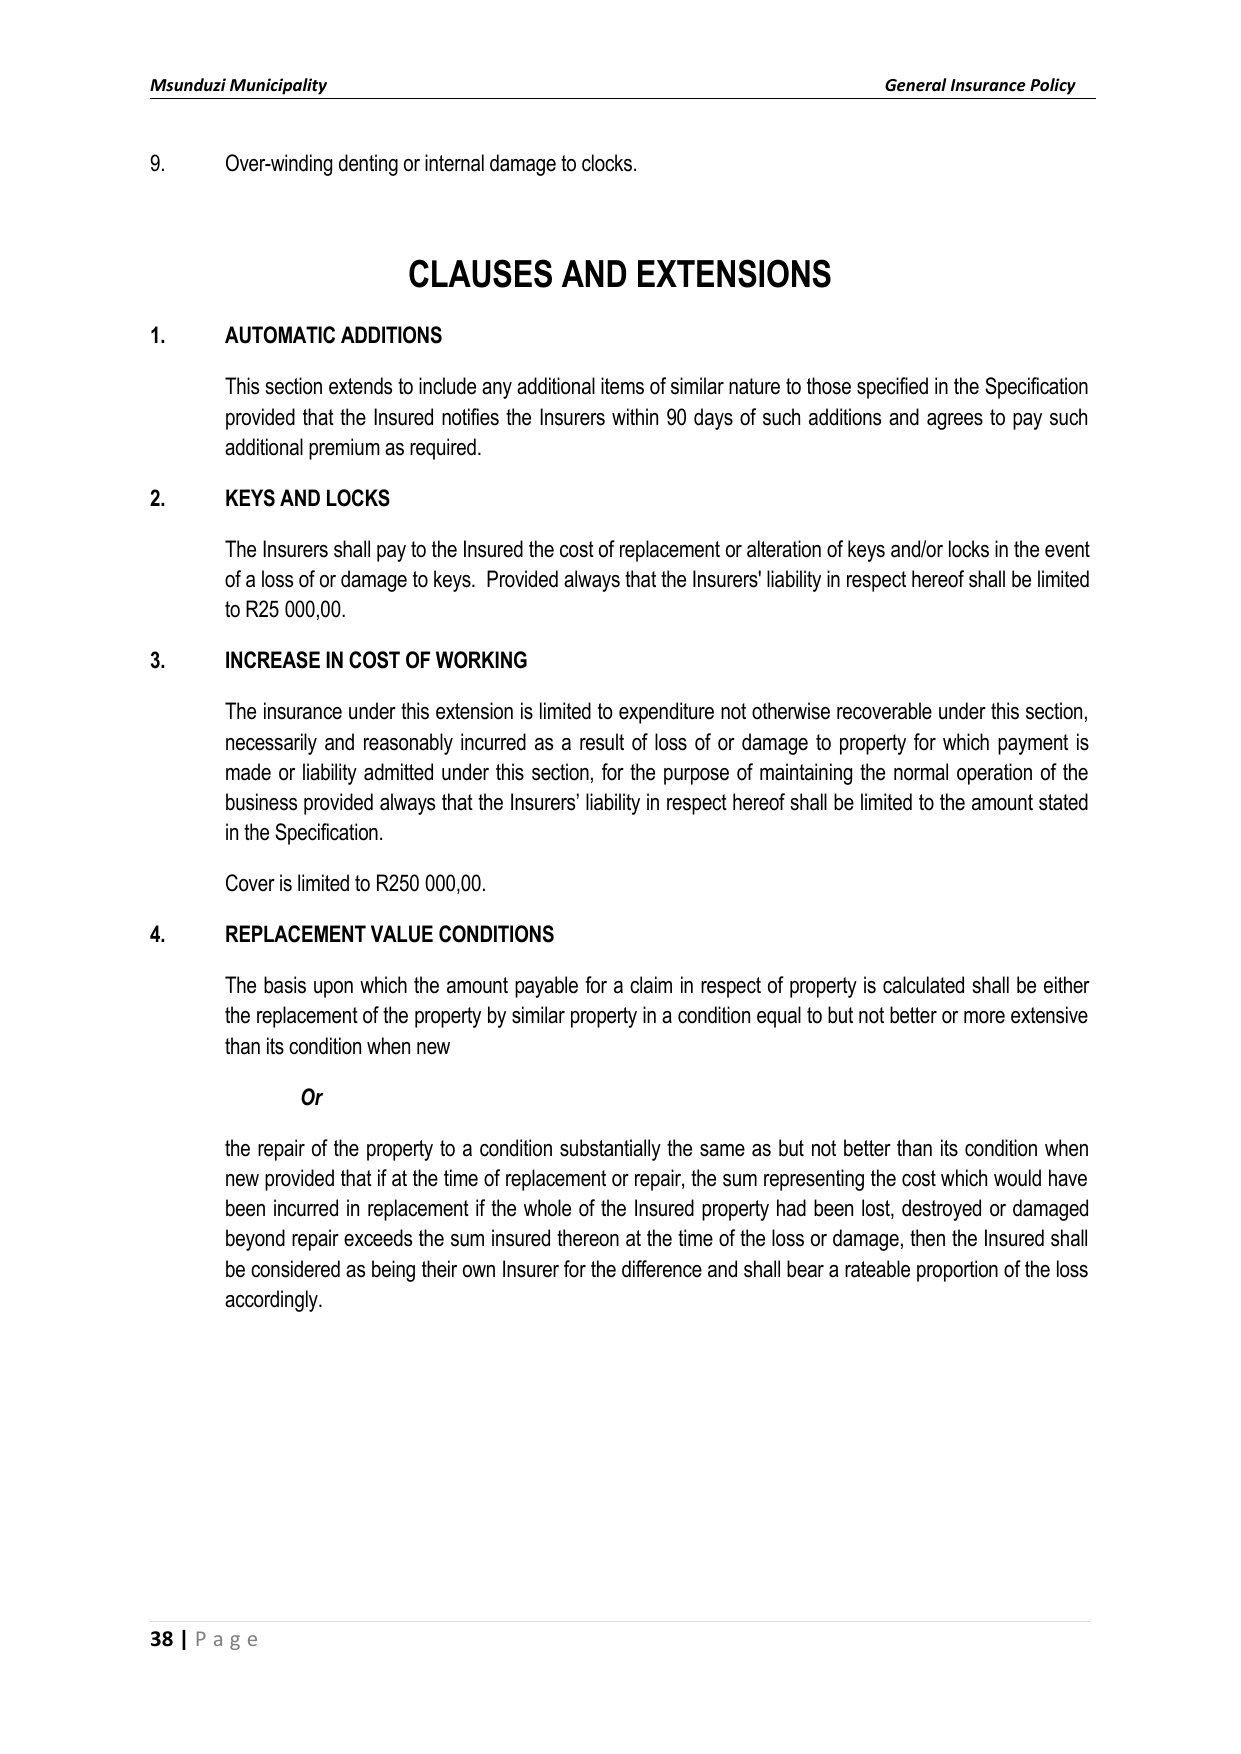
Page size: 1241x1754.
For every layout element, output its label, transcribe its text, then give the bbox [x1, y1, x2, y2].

text 2. KEYS AND LOCKS [150, 485, 1090, 511]
text 3. INCREASE IN COST OF WORKING [150, 647, 1090, 674]
text Cover is limited to R250 000,00. [150, 870, 1090, 897]
text Or [150, 1084, 1090, 1110]
text The insurance under this extension is limited to expenditure not otherwise recoverable under this section, necessarily and reasonably incurred as a result of loss of or damage to property for which payment is made or liability admitted under this section, for the purpose of maintaining the normal operation of the business provided always that the Insurers’ liability in respect hereof shall be limited to the amount stated in the Specification. [150, 698, 1090, 846]
text CLAUSES AND EXTENSIONS [150, 252, 1090, 295]
text 9. Over-winding denting or internal damage to clocks. [150, 150, 1090, 176]
text 1. AUTOMATIC ADDITIONS [150, 322, 1090, 349]
text The Insurers shall pay to the Insured the cost of replacement or alteration of keys and/or locks in the event of a loss of or damage to keys. Provided always that the Insurers' liability in respect hereof shall be limited to R25 000,00. [150, 536, 1090, 623]
text The basis upon which the amount payable for a claim in respect of property is calculated shall be either the replacement of the property by similar property in a condition equal to but not better or more extensive than its condition when new [150, 972, 1090, 1059]
text 4. REPLACEMENT VALUE CONDITIONS [150, 921, 1090, 948]
text the repair of the property to a condition substantially the same as but not better than its condition when new provided that if at the time of replacement or repair, the sum representing the cost which would have been incurred in replacement if the whole of the Insured property had been lost, destroyed or damaged beyond repair exceeds the sum insured thereon at the time of the loss or damage, then the Insured shall be considered as being their own Insurer for the difference and shall bear a rateable proportion of the loss accordingly. [150, 1135, 1090, 1312]
text This section extends to include any additional items of similar nature to those specified in the Specification provided that the Insured notifies the Insurers within 90 days of such additions and agrees to pay such additional premium as required. [150, 373, 1090, 460]
